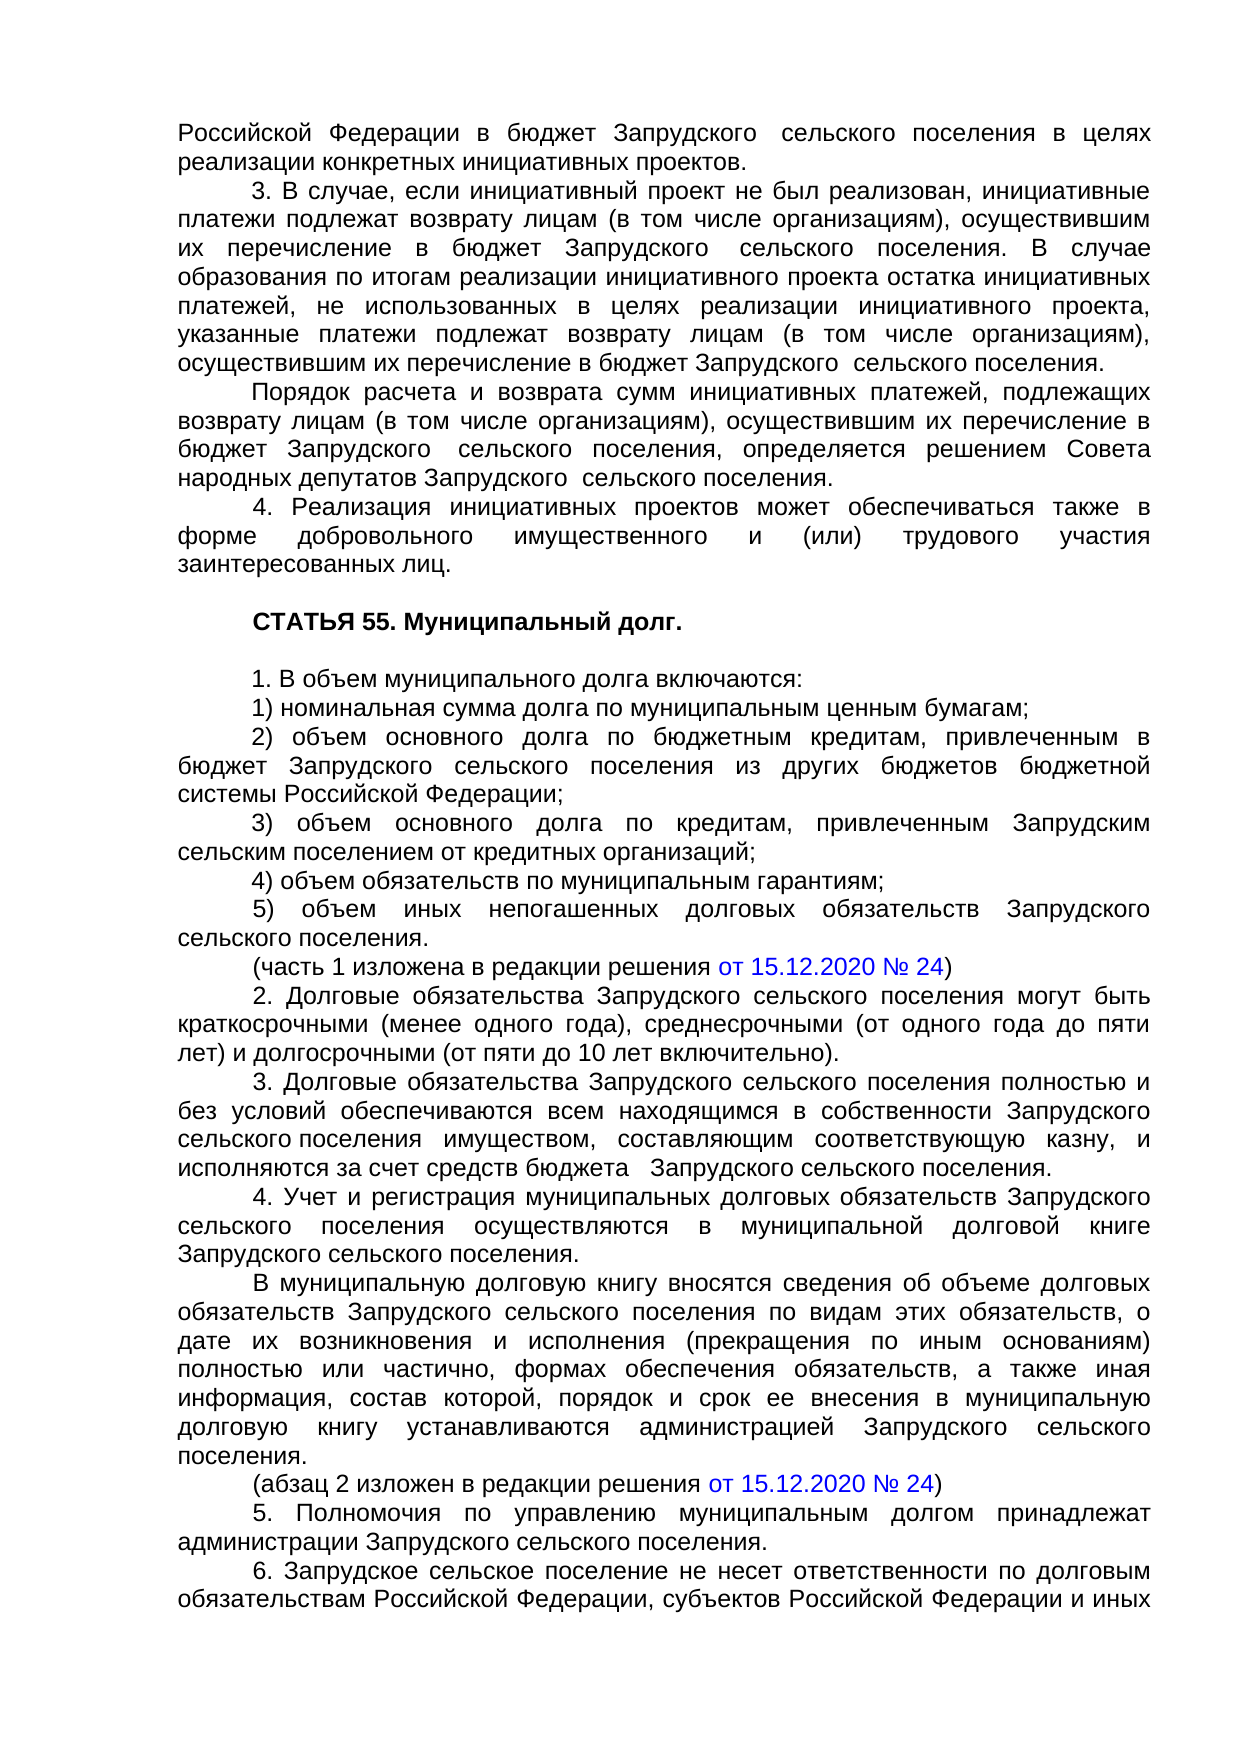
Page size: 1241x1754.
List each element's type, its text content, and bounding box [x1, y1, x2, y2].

text (часть 1 изложена в редакции решения от 15.12.2020 № 24) [177, 952, 1152, 981]
text 2) объем основного долга по бюджетным кредитам, привлеченным в бюджет Запрудского сельского поселения из других бюджетов бюджетной системы Российской Федерации; [177, 722, 1152, 808]
text (абзац 2 изложен в редакции решения от 15.12.2020 № 24) [177, 1469, 1152, 1498]
text 4. Реализация инициативных проектов может обеспечиваться также в форме добровольного имущественного и (или) трудового участия заинтересованных лиц. [177, 492, 1152, 578]
text 3. В случае, если инициативный проект не был реализован, инициативные платежи подлежат возврату лицам (в том числе организациям), осуществившим их перечисление в бюджет Запрудского сельского поселения. В случае образования по итогам реализации инициативного проекта остатка инициативных платежей, не использованных в целях реализации инициативного проекта, указанные платежи подлежат возврату лицам (в том числе организациям), осуществившим их перечисление в бюджет Запрудского сельского поселения. [177, 176, 1152, 377]
text 1) номинальная сумма долга по муниципальным ценным бумагам; [177, 693, 1152, 722]
text 3) объем основного долга по кредитам, привлеченным Запрудским сельским поселением от кредитных организаций; [177, 808, 1152, 866]
text СТАТЬЯ 55. Муниципальный долг. [177, 607, 1152, 636]
text 2. Долговые обязательства Запрудского сельского поселения могут быть краткосрочными (менее одного года), среднесрочными (от одного года до пяти лет) и долгосрочными (от пяти до 10 лет включительно). [177, 981, 1152, 1067]
text 3. Долговые обязательства Запрудского сельского поселения полностью и без условий обеспечиваются всем находящимся в собственности Запрудского сельского поселения имуществом, составляющим соответствующую казну, и исполняются за счет средств бюджета Запрудского сельского поселения. [177, 1067, 1152, 1182]
text В муниципальную долговую книгу вносятся сведения об объеме долговых обязательств Запрудского сельского поселения по видам этих обязательств, о дате их возникновения и исполнения (прекращения по иным основаниям) полностью или частично, формах обеспечения обязательств, а также иная информация, состав которой, порядок и срок ее внесения в муниципальную долговую книгу устанавливаются администрацией Запрудского сельского поселения. [177, 1268, 1152, 1469]
text Порядок расчета и возврата сумм инициативных платежей, подлежащих возврату лицам (в том числе организациям), осуществившим их перечисление в бюджет Запрудского сельского поселения, определяется решением Совета народных депутатов Запрудского сельского поселения. [177, 377, 1152, 492]
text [177, 1556, 1152, 1613]
text 5. Полномочия по управлению муниципальным долгом принадлежат администрации Запрудского сельского поселения. [177, 1498, 1152, 1556]
text 5) объем иных непогашенных долговых обязательств Запрудского сельского поселения. [177, 894, 1152, 952]
text 4) объем обязательств по муниципальным гарантиям; [177, 866, 1152, 894]
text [177, 118, 1152, 176]
text 4. Учет и регистрация муниципальных долговых обязательств Запрудского сельского поселения осуществляются в муниципальной долговой книге Запрудского сельского поселения. [177, 1182, 1152, 1268]
text 1. В объем муниципального долга включаются: [177, 664, 1152, 693]
